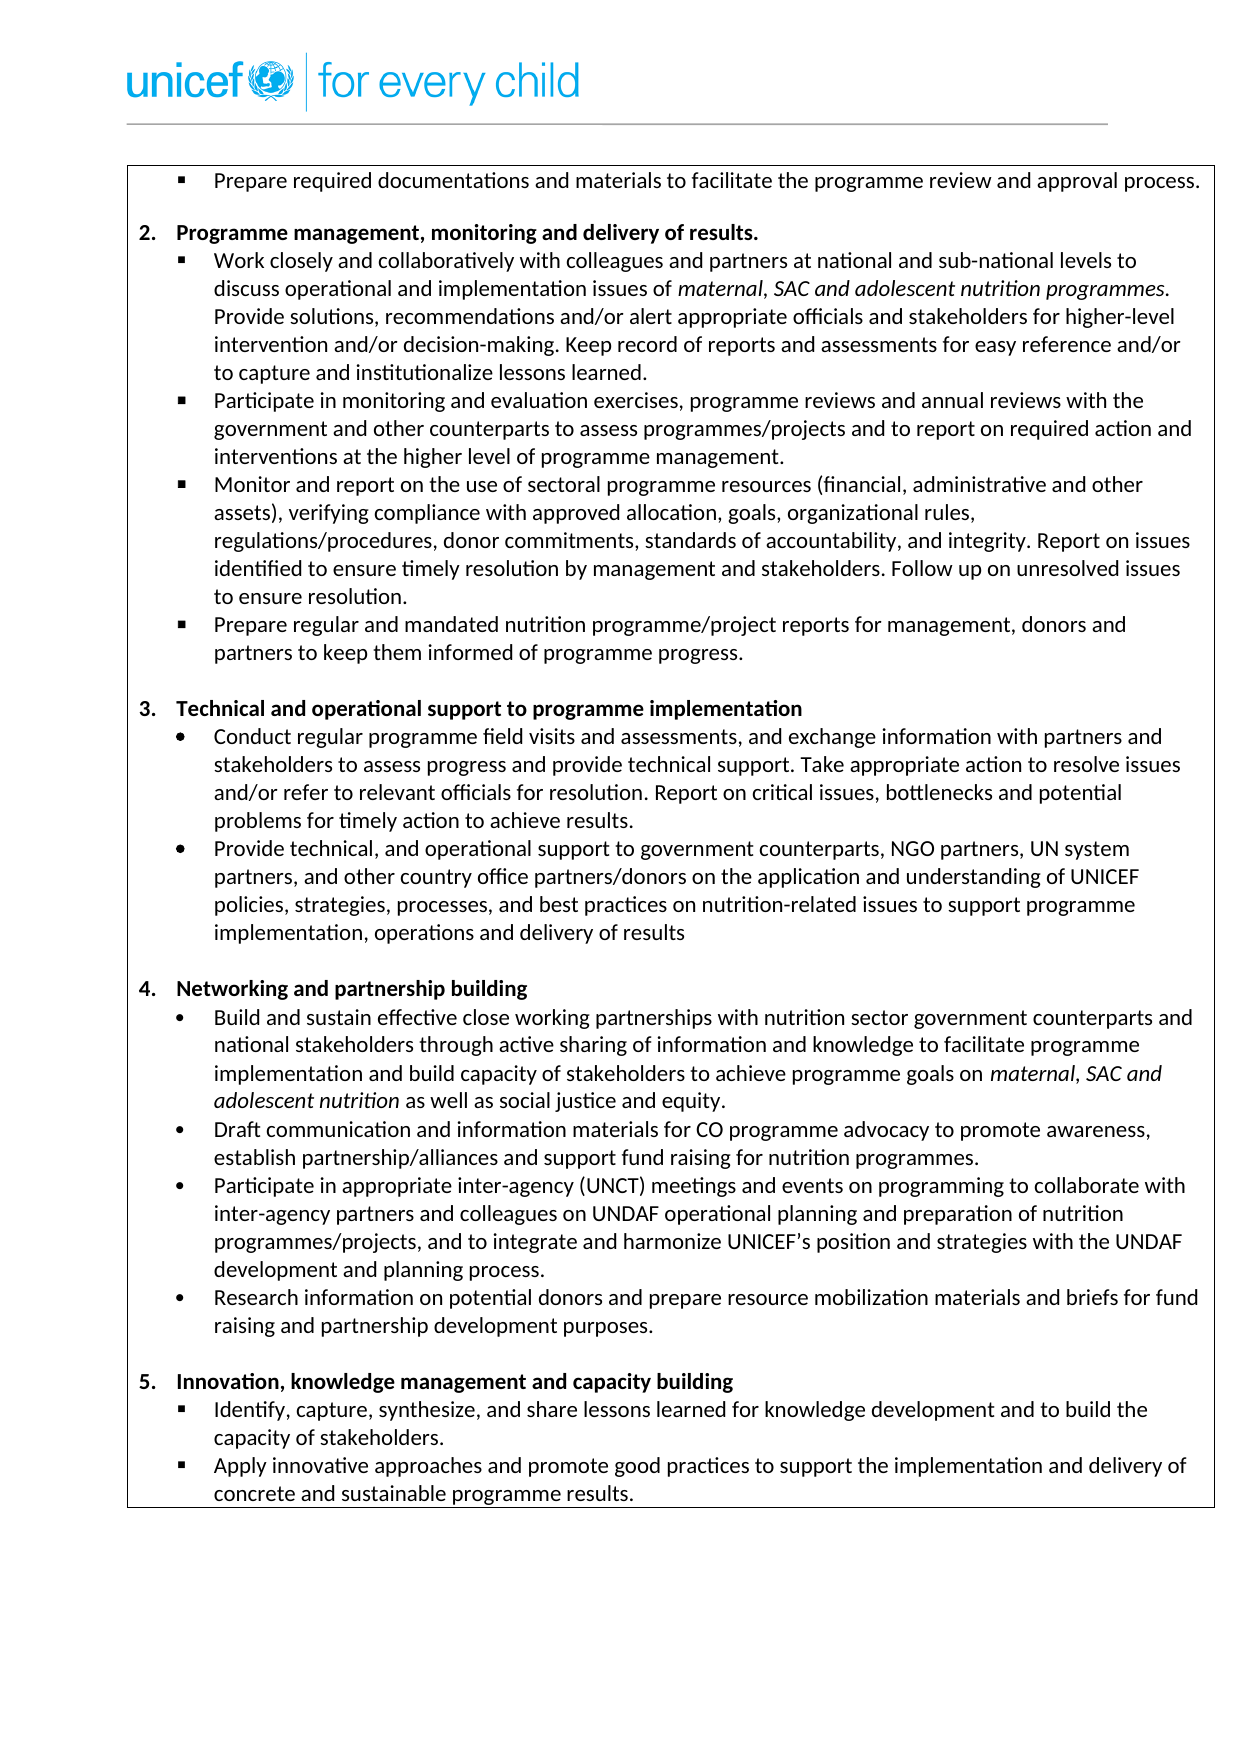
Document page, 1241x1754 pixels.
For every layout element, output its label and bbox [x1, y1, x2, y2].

table_cell [128, 166, 1214, 1507]
picture [111, 42, 588, 118]
